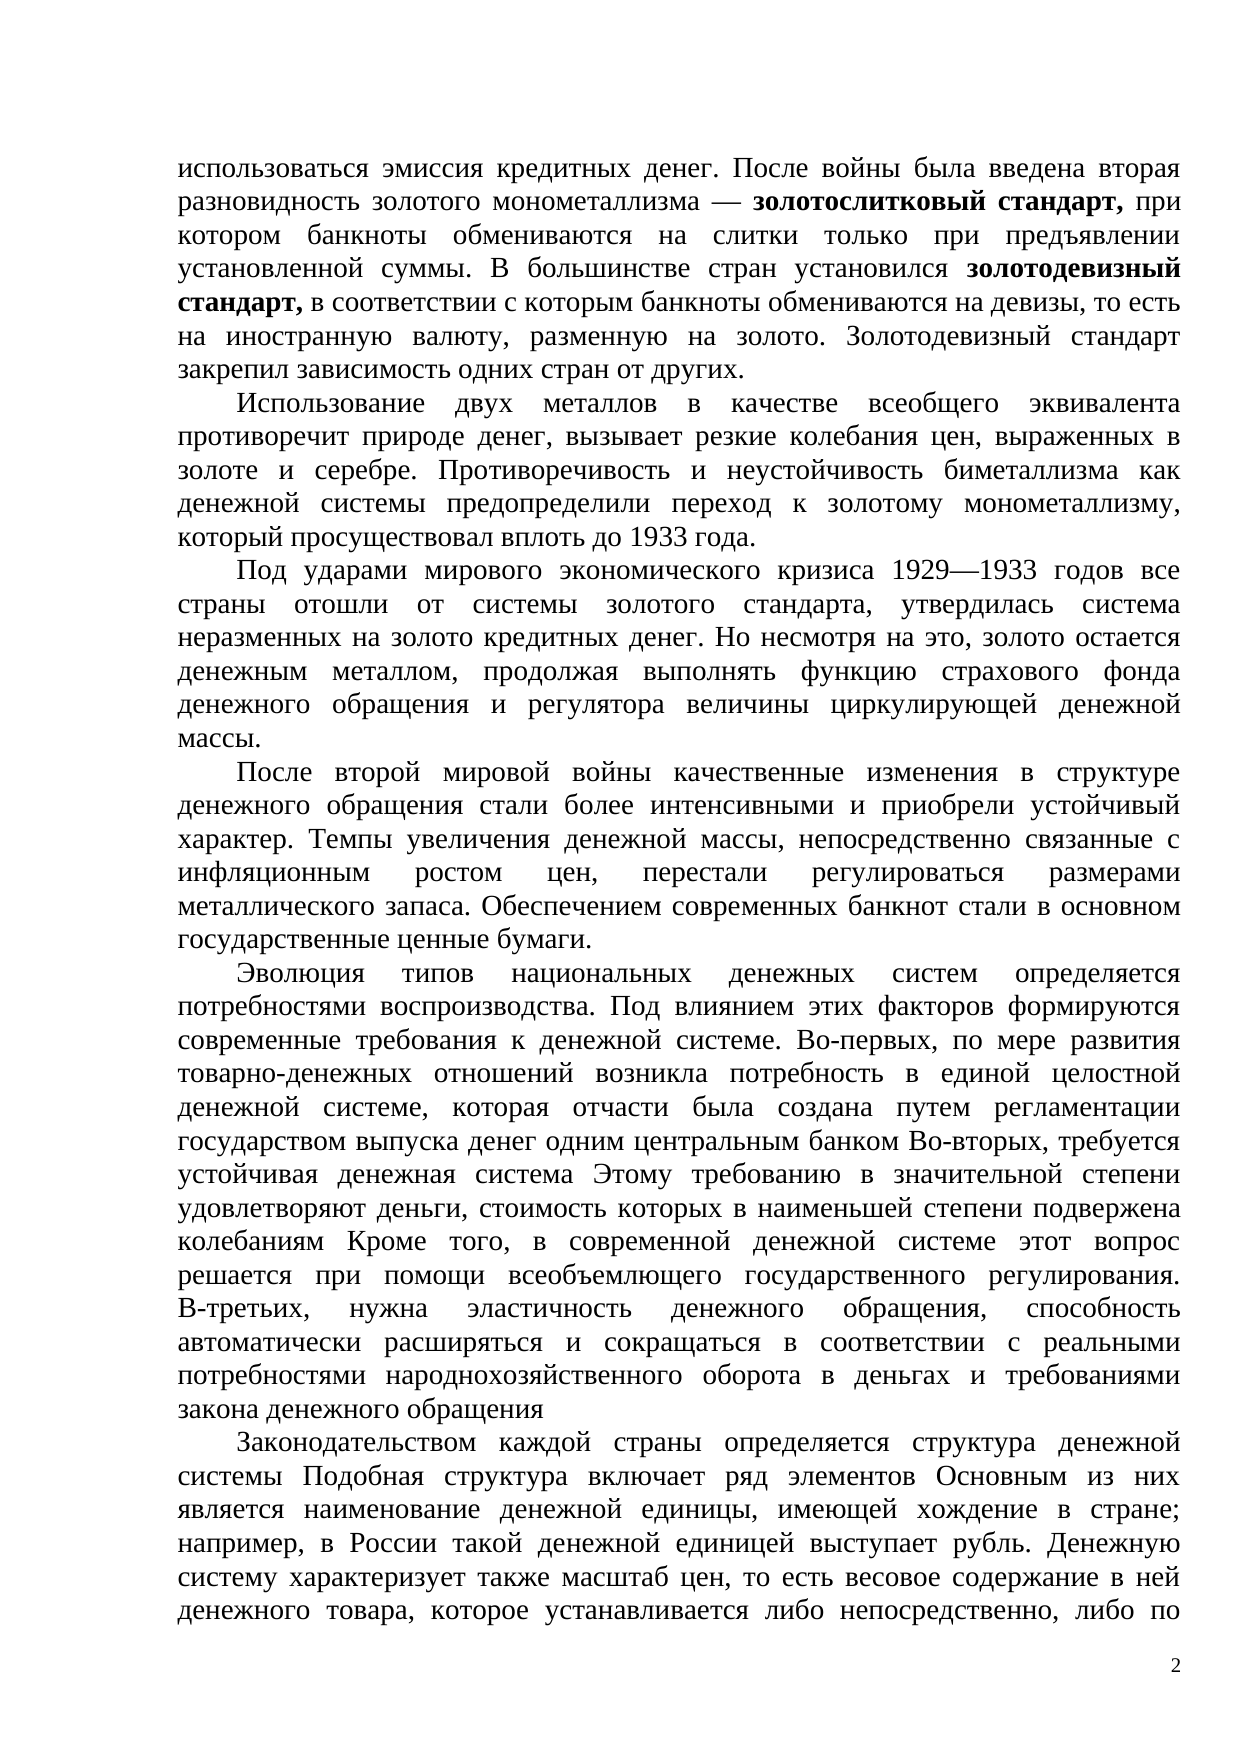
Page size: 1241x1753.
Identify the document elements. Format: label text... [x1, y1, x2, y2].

text После второй мировой войны качественные изменения в структуре денежного обращения стали более интенсивными и приобрели устойчивый характер. Темпы увеличения денежной массы, непосредственно связанные с инфляционным ростом цен, перестали регулироваться размерами металлического запаса. Обеспечением современных банкнот стали в основном государственные ценные бумаги. [177, 754, 1181, 955]
text Эволюция типов национальных денежных систем определяется потребностями воспроизводства. Под влиянием этих факторов формируются современные требования к денежной системе. Во-первых, по мере развития товарно-денежных отношений возникла потребность в единой целостной денежной системе, которая отчасти была создана путем регламентации государством выпуска денег одним центральным банком Во-вторых, требуется устойчивая денежная система Этому требованию в значительной степени удовлетворяют деньги, стоимость которых в наименьшей степени подвержена колебаниям Кроме того, в современной денежной системе этот вопрос решается при помощи всеобъемлющего государственного регулирования. В-третьих, нужна эластичность денежного обращения, способность автоматически расширяться и сокращаться в соответствии с реальными потребностями народнохозяйственного оборота в деньгах и требованиями закона денежного обращения [177, 955, 1181, 1424]
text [177, 1424, 1181, 1626]
text Под ударами мирового экономического кризиса 1929—1933 годов все страны отошли от системы золотого стандарта, утвердилась система неразменных на золото кредитных денег. Но несмотря на это, золото остается денежным металлом, продолжая выполнять функцию страхового фонда денежного обращения и регулятора величины циркулирующей денежной массы. [177, 552, 1181, 754]
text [177, 150, 1181, 385]
text Использование двух металлов в качестве всеобщего эквивалента противоречит природе денег, вызывает резкие колебания цен, выраженных в золоте и серебре. Противоречивость и неустойчивость биметаллизма как денежной системы предопределили переход к золотому монометаллизму, который просуществовал вплоть до 1933 года. [177, 385, 1181, 552]
